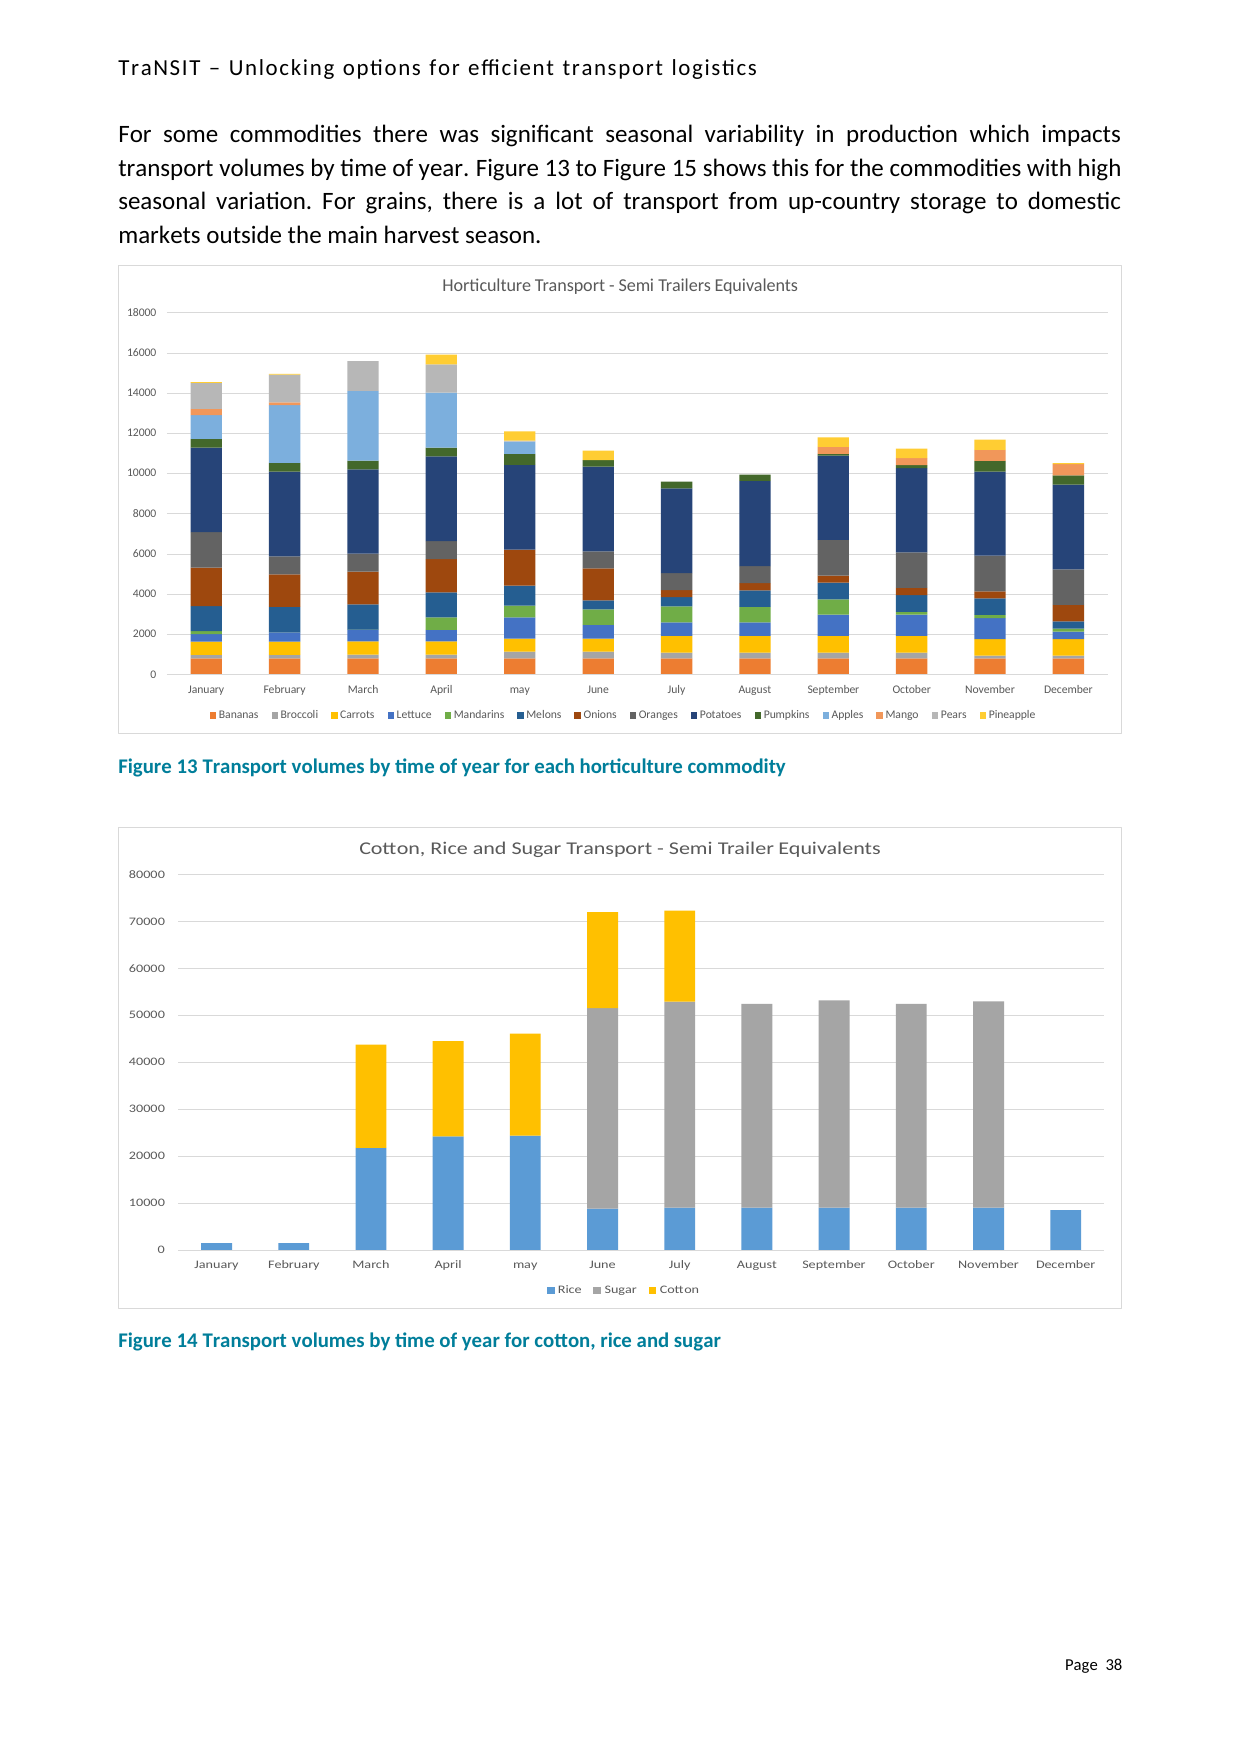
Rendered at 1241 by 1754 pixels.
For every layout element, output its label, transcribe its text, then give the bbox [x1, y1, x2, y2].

text For some commodities there was significant seasonal variability in production which impacts transport volumes by time of year. Figure 13 to Figure 15 shows this for the commodities with high seasonal variation. For grains, there is a lot of transport from up-country storage to domestic markets outside the main harvest season. [118, 118, 1122, 249]
text Figure 14 Transport volumes by time of year for cotton, rice and sugar [118, 1328, 1122, 1353]
text Figure 13 Transport volumes by time of year for each horticulture commodity [118, 753, 1122, 778]
